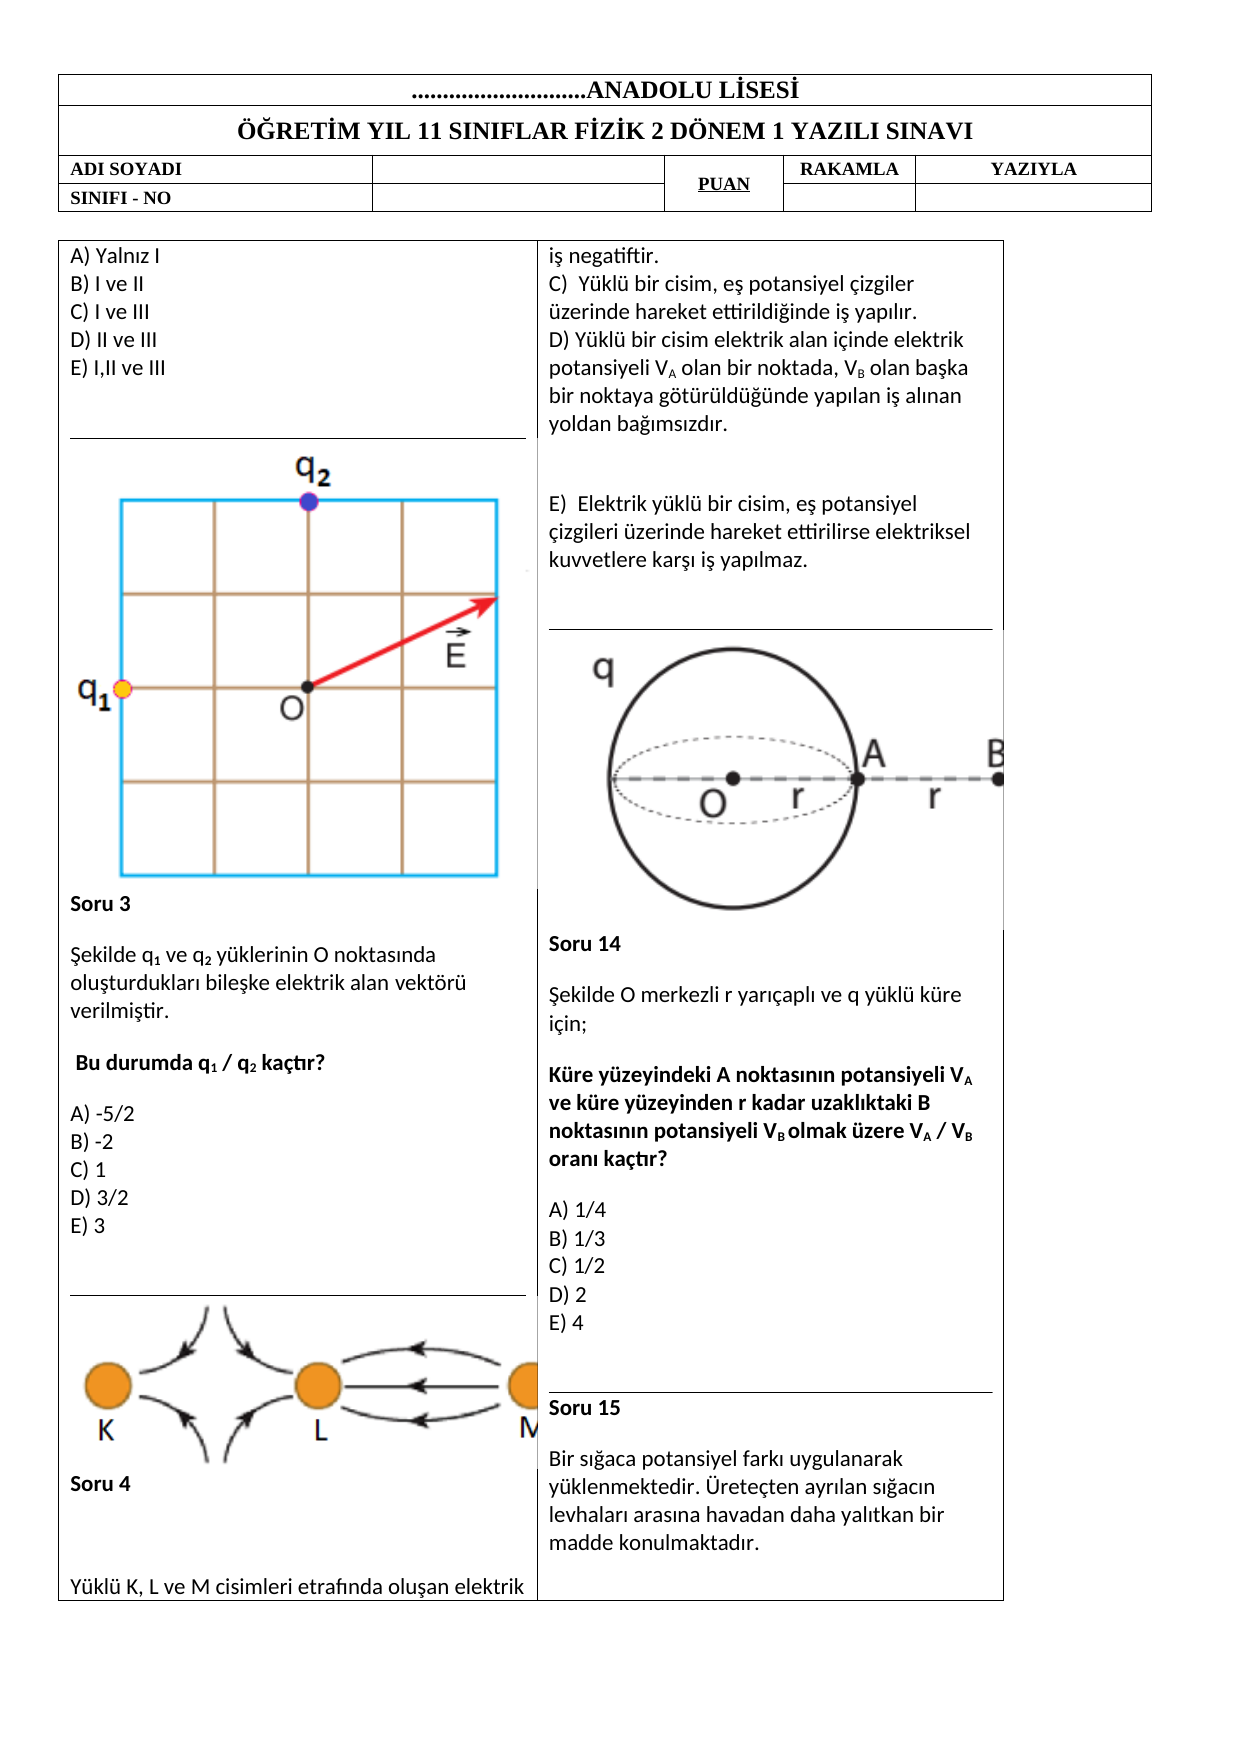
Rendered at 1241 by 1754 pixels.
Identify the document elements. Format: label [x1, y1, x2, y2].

picture [548, 630, 1004, 930]
picture [70, 1296, 538, 1469]
table_header [59, 241, 537, 1600]
table_header [538, 241, 1003, 1600]
picture [70, 438, 538, 889]
